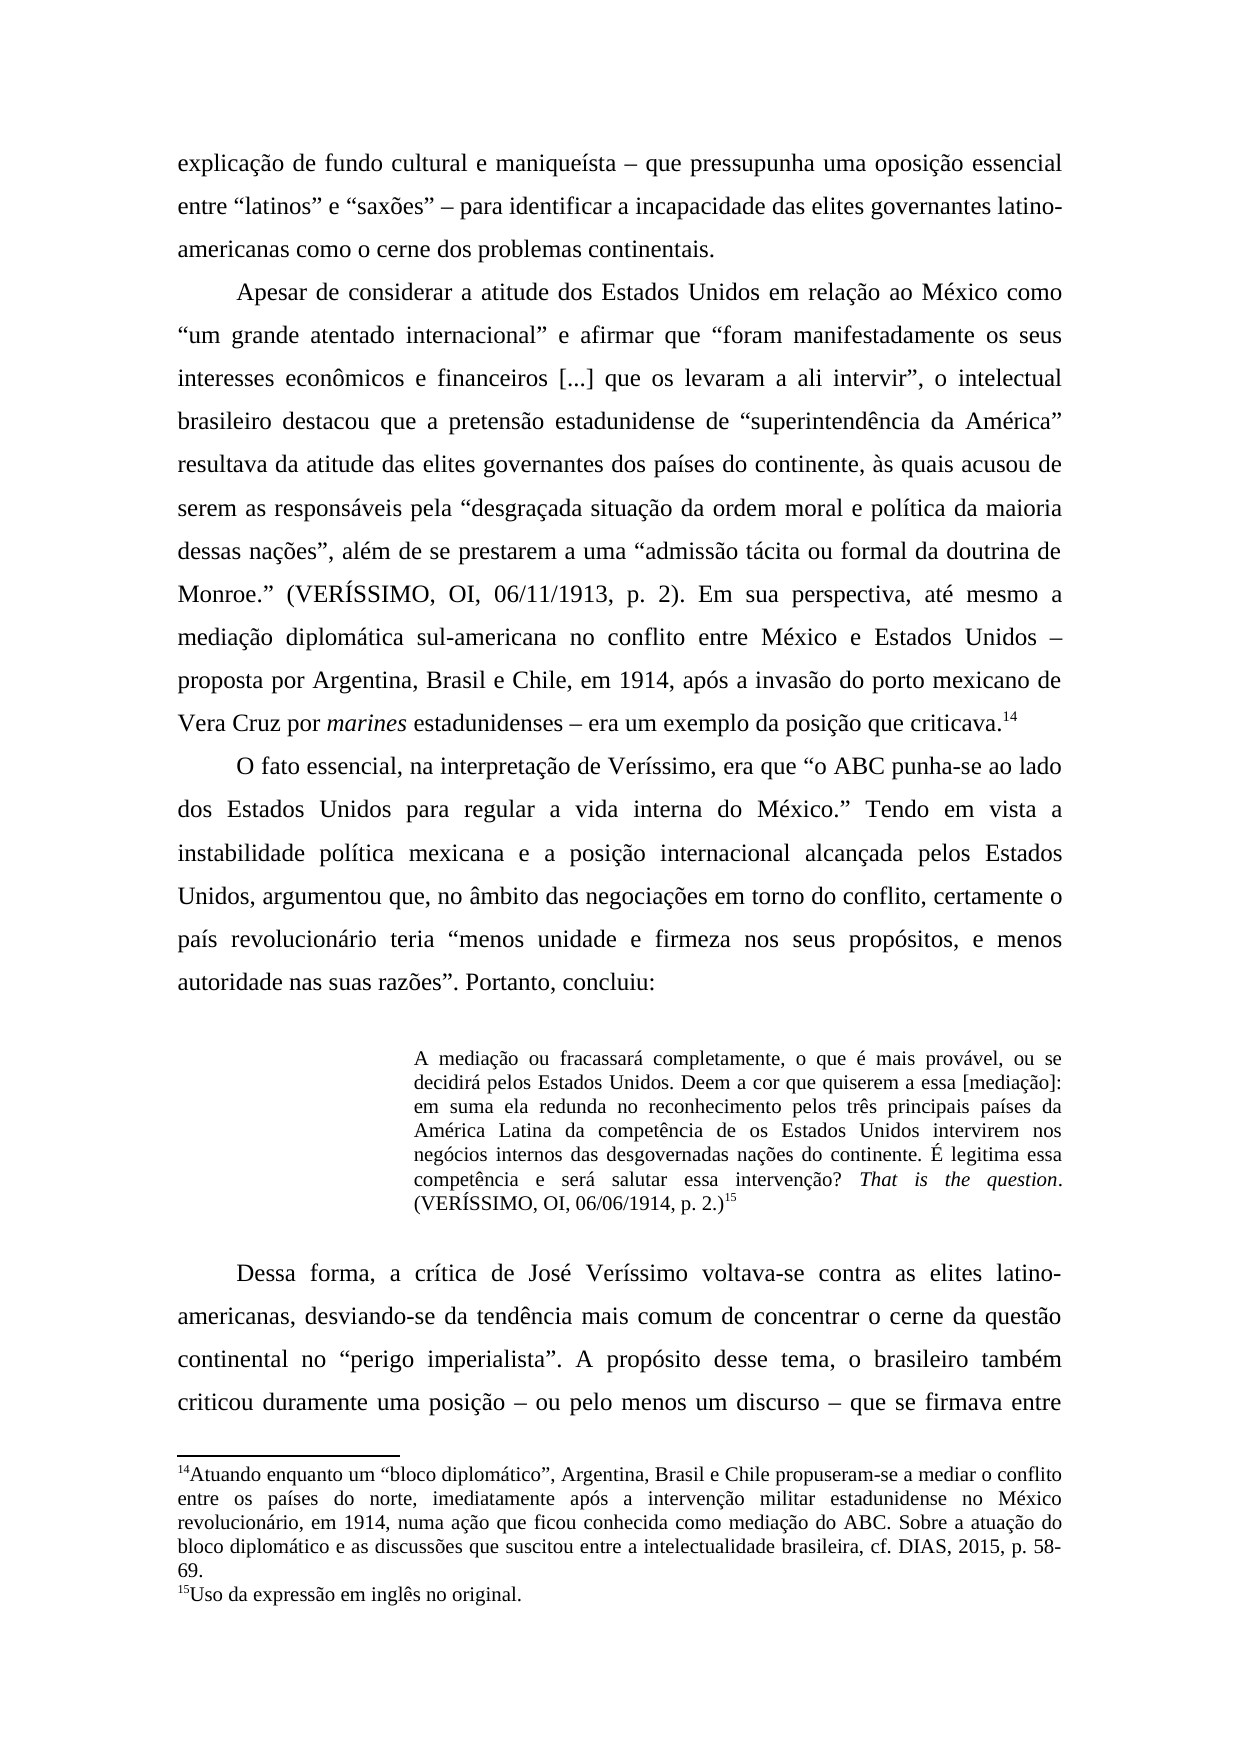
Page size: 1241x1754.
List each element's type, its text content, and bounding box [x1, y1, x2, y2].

text O fato essencial, na interpretação de Veríssimo, era que “o ABC punha-se ao lado dos Estados Unidos para regular a vida interna do México.” Tendo em vista a instabilidade política mexicana e a posição internacional alcançada pelos Estados Unidos, argumentou que, no âmbito das negociações em torno do conflito, certamente o país revolucionário teria “menos unidade e firmeza nos seus propósitos, e menos autoridade nas suas razões”. Portanto, concluiu: [177, 751, 1063, 996]
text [177, 1258, 1063, 1416]
text Apesar de considerar a atitude dos Estados Unidos em relação ao México como “um grande atentado internacional” e afirmar que “foram manifestadamente os seus interesses econômicos e financeiros [...] que os levaram a ali intervir”, o intelectual brasileiro destacou que a pretensão estadunidense de “superintendência da América” resultava da atitude das elites governantes dos países do continente, às quais acusou de serem as responsáveis pela “desgraçada situação da ordem moral e política da maioria dessas nações”, além de se prestarem a uma “admissão tácita ou formal da doutrina de Monroe.” (VERÍSSIMO, OI, 06/11/1913, p. 2). Em sua perspectiva, até mesmo a mediação diplomática sul-americana no conflito entre México e Estados Unidos – proposta por Argentina, Brasil e Chile, em 1914, após a invasão do porto mexicano de Vera Cruz por marines estadunidenses – era um exemplo da posição que criticava. [177, 277, 1063, 737]
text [177, 148, 1063, 263]
text A mediação ou fracassará completamente, o que é mais provável, ou se decidirá pelos Estados Unidos. Deem a cor que quiserem a essa [mediação]: em suma ela redunda no reconhecimento pelos três principais países da América Latina da competência de os Estados Unidos intervirem nos negócios internos das desgovernadas nações do continente. É legitima essa competência e será salutar essa intervenção? That is the question. (VERÍSSIMO, OI, 06/06/1914, p. 2.) [413, 1046, 1063, 1214]
